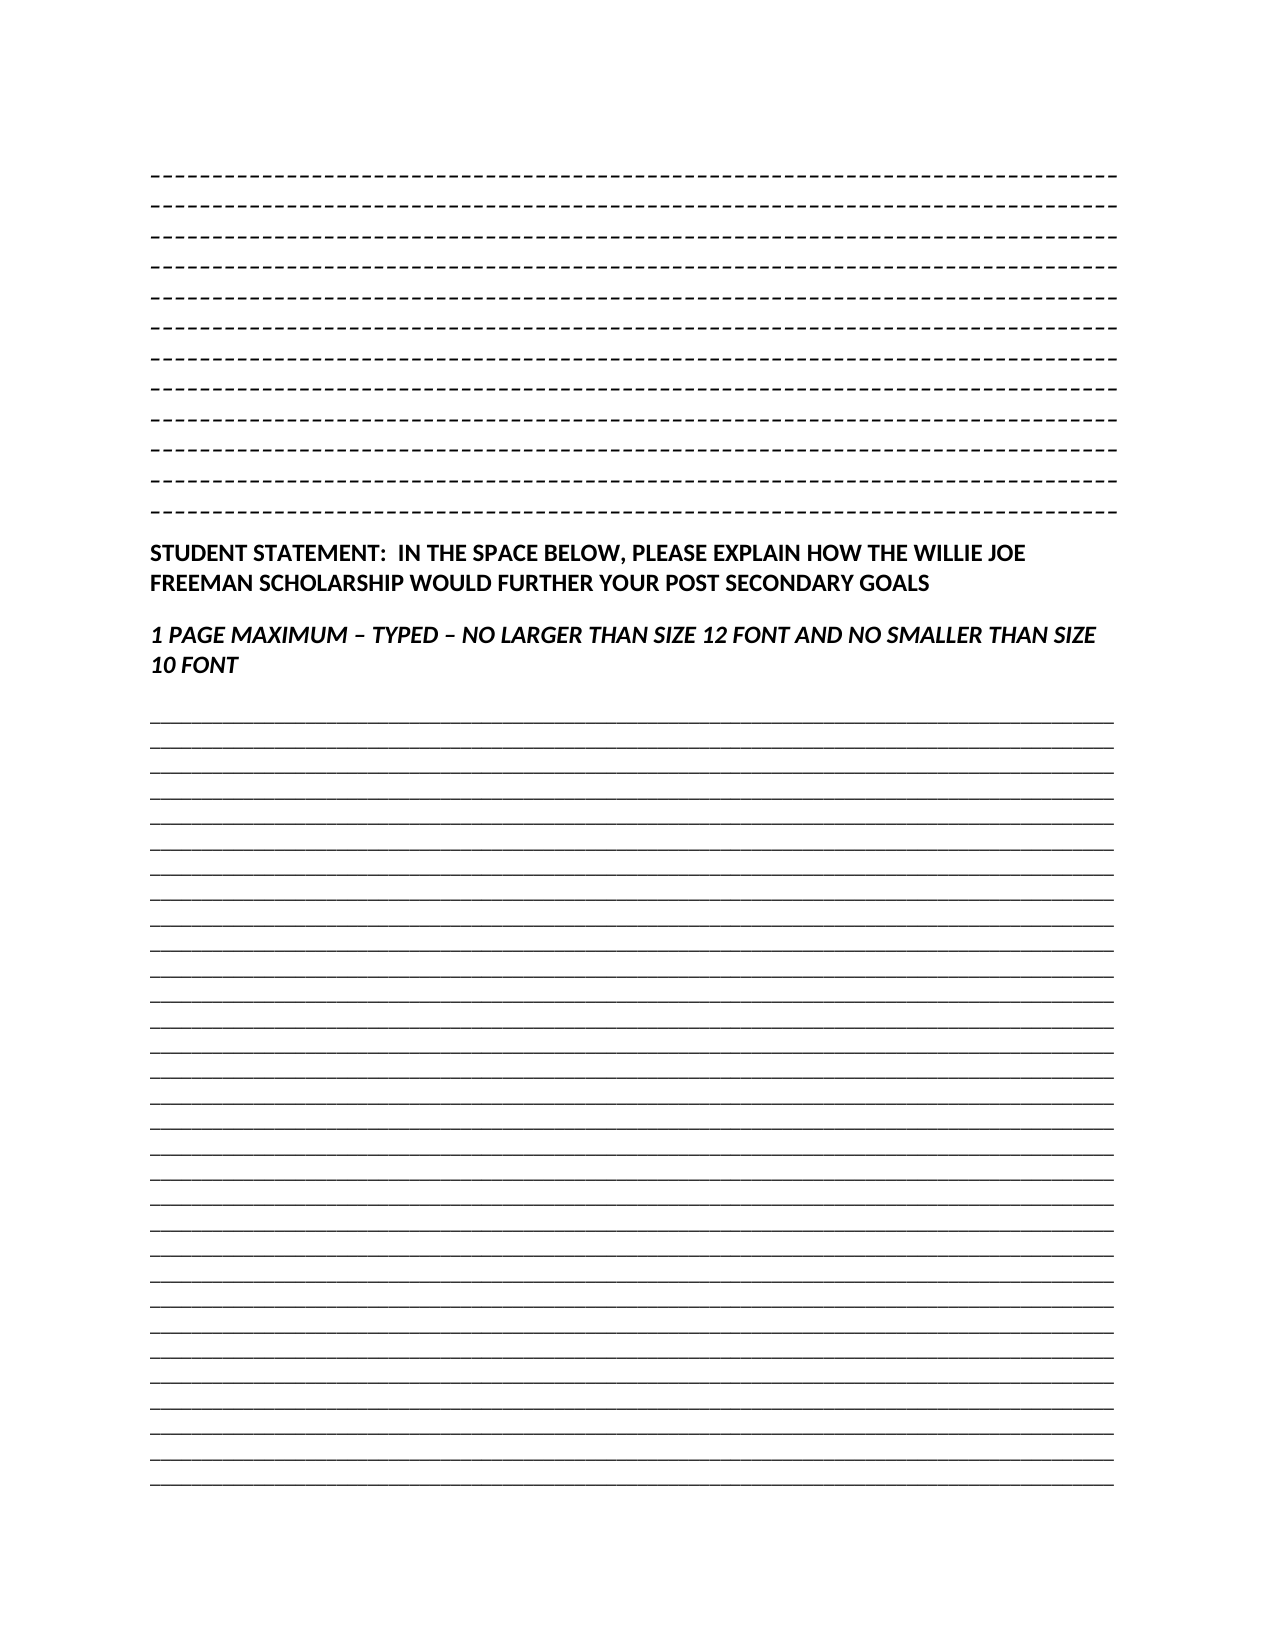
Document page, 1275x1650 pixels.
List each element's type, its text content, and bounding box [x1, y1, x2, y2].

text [150, 701, 1125, 1489]
text 1 PAGE MAXIMUM – TYPED – NO LARGER THAN SIZE 12 FONT AND NO SMALLER THAN SIZE 10 FONT [150, 619, 1125, 680]
text STUDENT STATEMENT: IN THE SPACE BELOW, PLEASE EXPLAIN HOW THE WILLIE JOE FREEMAN SCHOLARSHIP WOULD FURTHER YOUR POST SECONDARY GOALS [150, 537, 1125, 598]
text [150, 150, 1125, 516]
